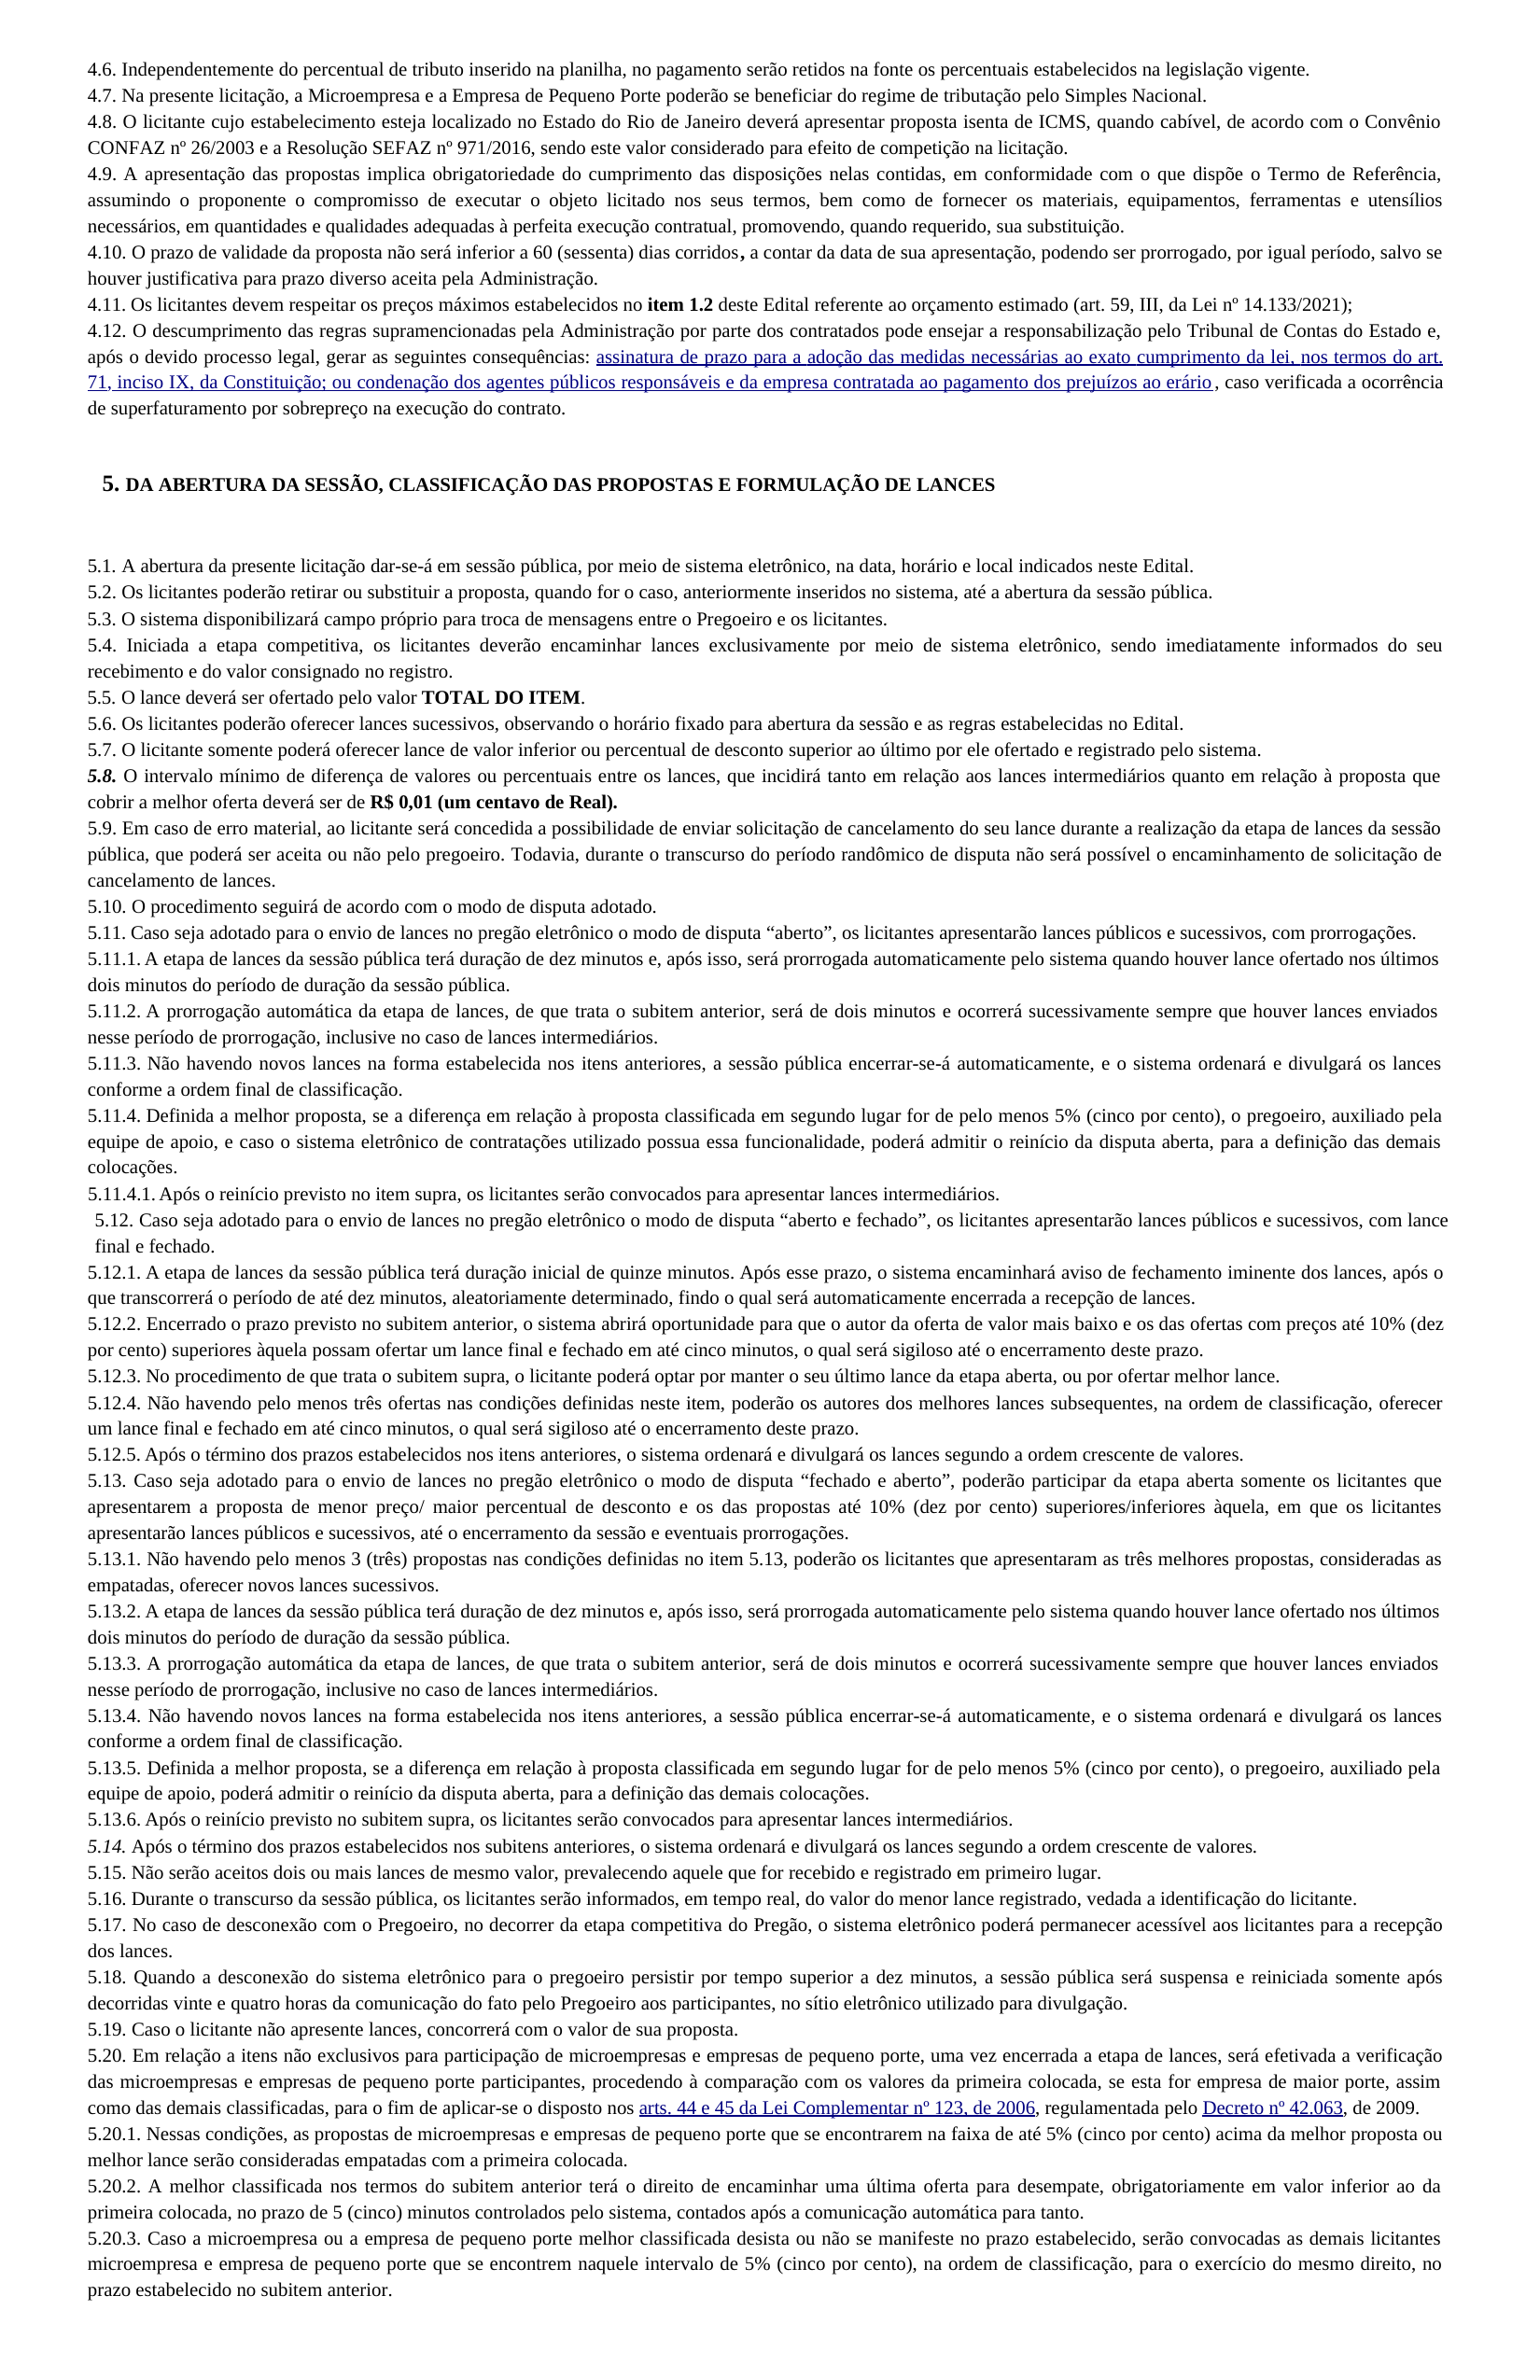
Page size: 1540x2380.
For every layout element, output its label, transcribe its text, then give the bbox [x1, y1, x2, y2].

list O licitante cujo estabelecimento esteja localizado no Estado do Rio de Janeiro deverá apresentar proposta isenta de ICMS, quando cabível, de acordo com o Convênio CONFAZ nº 26/2003 e a Resolução SEFAZ nº 971/2016, sendo este valor considerado para efeito de competição na licitação. [88, 110, 1444, 159]
list Os licitantes poderão retirar ou substituir a proposta, quando for o caso, anteriormente inseridos no sistema, até a abertura da sessão pública. [87, 581, 1486, 603]
list Caso seja adotado para o envio de lances no pregão eletrônico o modo de disputa “aberto”, os licitantes apresentarão lances públicos e sucessivos, com prorrogações. [87, 921, 1486, 944]
list Não havendo pelo menos três ofertas nas condições definidas neste item, poderão os autores dos melhores lances subsequentes, na ordem de classificação, oferecer um lance final e fechado em até cinco minutos, o qual será sigiloso até o encerramento deste prazo. [88, 1391, 1444, 1439]
list O sistema disponibilizará campo próprio para troca de mensagens entre o Pregoeiro e os licitantes. [87, 608, 1486, 630]
list Os licitantes devem respeitar os preços máximos estabelecidos no item 1.2 deste Edital referente ao orçamento estimado (art. 59, III, da Lei nº 14.133/2021); [87, 292, 1486, 315]
list Após o término dos prazos estabelecidos nos subitens anteriores, o sistema ordenará e divulgará os lances segundo a ordem crescente de valores. [88, 1835, 1486, 1856]
list O prazo de validade da proposta não será inferior a 60 (sessenta) dias corridos, a contar da data de sua apresentação, podendo ser prorrogado, por igual período, salvo se houver justificativa para prazo diverso aceita pela Administração. [88, 241, 1444, 289]
list O intervalo mínimo de diferença de valores ou percentuais entre os lances, que incidirá tanto em relação aos lances intermediários quanto em relação à proposta que cobrir a melhor oferta deverá ser de R$ 0,01 (um centavo de Real). [88, 764, 1444, 813]
list O descumprimento das regras supramencionadas pela Administração por parte dos contratados pode ensejar a responsabilização pelo Tribunal de Contas do Estado e, após o devido processo legal, gerar as seguintes consequências: assinatura de prazo para a adoção das medidas necessárias ao exato cumprimento da lei, nos termos do art. 71, inciso IX, da Constituição; ou condenação dos agentes públicos responsáveis e da empresa contratada ao pagamento dos prejuízos ao erário, caso verificada a ocorrência de superfaturamento por sobrepreço na execução do contrato. [88, 319, 1444, 419]
list A apresentação das propostas implica obrigatoriedade do cumprimento das disposições nelas contidas, em conformidade com o que dispõe o Termo de Referência, assumindo o proponente o compromisso de executar o objeto licitado nos seus termos, bem como de fornecer os materiais, equipamentos, ferramentas e utensílios necessários, em quantidades e qualidades adequadas à perfeita execução contratual, promovendo, quando requerido, sua substituição. [88, 162, 1444, 237]
list A etapa de lances da sessão pública terá duração inicial de quinze minutos. Após esse prazo, o sistema encaminhará aviso de fechamento iminente dos lances, após o que transcorrerá o período de até dez minutos, aleatoriamente determinado, findo o qual será automaticamente encerrada a recepção de lances. [88, 1261, 1444, 1309]
list A prorrogação automática da etapa de lances, de que trata o subitem anterior, será de dois minutos e ocorrerá sucessivamente sempre que houver lances enviados nesse período de prorrogação, inclusive no caso de lances intermediários. [88, 1652, 1441, 1701]
list A etapa de lances da sessão pública terá duração de dez minutos e, após isso, será prorrogada automaticamente pelo sistema quando houver lance ofertado nos últimos dois minutos do período de duração da sessão pública. [88, 1600, 1443, 1648]
list Após o reinício previsto no item supra, os licitantes serão convocados para apresentar lances intermediários. [88, 1183, 1486, 1205]
list Iniciada a etapa competitiva, os licitantes deverão encaminhar lances exclusivamente por meio de sistema eletrônico, sendo imediatamente informados do seu recebimento e do valor consignado no registro. [88, 634, 1444, 682]
list Independentemente do percentual de tributo inserido na planilha, no pagamento serão retidos na fonte os percentuais estabelecidos na legislação vigente. [87, 58, 1486, 80]
list Definida a melhor proposta, se a diferença em relação à proposta classificada em segundo lugar for de pelo menos 5% (cinco por cento), o pregoeiro, auxiliado pela equipe de apoio, poderá admitir o reinício da disputa aberta, para a definição das demais colocações. [88, 1756, 1444, 1804]
list Os licitantes poderão oferecer lances sucessivos, observando o horário fixado para abertura da sessão e as regras estabelecidas no Edital. [87, 712, 1486, 735]
list Em relação a itens não exclusivos para participação de microempresas e empresas de pequeno porte, uma vez encerrada a etapa de lances, será efetivada a verificação das microempresas e empresas de pequeno porte participantes, procedendo à comparação com os valores da primeira colocada, se esta for empresa de maior porte, assim como das demais classificadas, para o fim de aplicar-se o disposto nos arts. 44 e 45 da Lei Complementar nº 123, de 2006, regulamentada pelo Decreto nº 42.063, de 2009. [88, 2044, 1444, 2119]
list O lance deverá ser ofertado pelo valor TOTAL DO ITEM. [87, 686, 1486, 708]
list No caso de desconexão com o Pregoeiro, no decorrer da etapa competitiva do Pregão, o sistema eletrônico poderá permanecer acessível aos licitantes para a recepção dos lances. [88, 1913, 1444, 1962]
list Após o reinício previsto no subitem supra, os licitantes serão convocados para apresentar lances intermediários. [88, 1808, 1486, 1830]
list No procedimento de que trata o subitem supra, o licitante poderá optar por manter o seu último lance da etapa aberta, ou por ofertar melhor lance. [88, 1365, 1486, 1387]
list Caso seja adotado para o envio de lances no pregão eletrônico o modo de disputa “fechado e aberto”, poderão participar da etapa aberta somente os licitantes que apresentarem a proposta de menor preço/ maior percentual de desconto e os das propostas até 10% (dez por cento) superiores/inferiores àquela, em que os licitantes apresentarão lances públicos e sucessivos, até o encerramento da sessão e eventuais prorrogações. [88, 1469, 1444, 1544]
list Encerrado o prazo previsto no subitem anterior, o sistema abrirá oportunidade para que o autor da oferta de valor mais baixo e os das ofertas com preços até 10% (dez por cento) superiores àquela possam ofertar um lance final e fechado em até cinco minutos, o qual será sigiloso até o encerramento deste prazo. [88, 1312, 1446, 1361]
list Não havendo pelo menos 3 (três) propostas nas condições definidas no item 5.13, poderão os licitantes que apresentaram as três melhores propostas, consideradas as empatadas, oferecer novos lances sucessivos. [88, 1547, 1444, 1596]
list Após o término dos prazos estabelecidos nos itens anteriores, o sistema ordenará e divulgará os lances segundo a ordem crescente de valores. [87, 1443, 1486, 1465]
list Em caso de erro material, ao licitante será concedida a possibilidade de enviar solicitação de cancelamento do seu lance durante a realização da etapa de lances da sessão pública, que poderá ser aceita ou não pelo pregoeiro. Todavia, durante o transcurso do período randômico de disputa não será possível o encaminhamento de solicitação de cancelamento de lances. [88, 817, 1444, 891]
list Quando a desconexão do sistema eletrônico para o pregoeiro persistir por tempo superior a dez minutos, a sessão pública será suspensa e reiniciada somente após decorridas vinte e quatro horas da comunicação do fato pelo Pregoeiro aos participantes, no sítio eletrônico utilizado para divulgação. [88, 1966, 1444, 2014]
list A abertura da presente licitação dar-se-á em sessão pública, por meio de sistema eletrônico, na data, horário e local indicados neste Edital. [87, 554, 1486, 577]
list Caso a microempresa ou a empresa de pequeno porte melhor classificada desista ou não se manifeste no prazo estabelecido, serão convocadas as demais licitantes microempresa e empresa de pequeno porte que se encontrem naquele intervalo de 5% (cinco por cento), na ordem de classificação, para o exercício do mesmo direito, no prazo estabelecido no subitem anterior. [88, 2226, 1444, 2301]
list Não havendo novos lances na forma estabelecida nos itens anteriores, a sessão pública encerrar-se-á automaticamente, e o sistema ordenará e divulgará os lances conforme a ordem final de classificação. [88, 1704, 1444, 1752]
list A prorrogação automática da etapa de lances, de que trata o subitem anterior, será de dois minutos e ocorrerá sucessivamente sempre que houver lances enviados nesse período de prorrogação, inclusive no caso de lances intermediários. [88, 1000, 1439, 1048]
list Nessas condições, as propostas de microempresas e empresas de pequeno porte que se encontrarem na faixa de até 5% (cinco por cento) acima da melhor proposta ou melhor lance serão consideradas empatadas com a primeira colocada. [88, 2122, 1444, 2171]
list A etapa de lances da sessão pública terá duração de dez minutos e, após isso, será prorrogada automaticamente pelo sistema quando houver lance ofertado nos últimos dois minutos do período de duração da sessão pública. [88, 947, 1441, 996]
list Não serão aceitos dois ou mais lances de mesmo valor, prevalecendo aquele que for recebido e registrado em primeiro lugar. [88, 1861, 1486, 1883]
list Na presente licitação, a Microempresa e a Empresa de Pequeno Porte poderão se beneficiar do regime de tributação pelo Simples Nacional. [87, 84, 1486, 106]
list Caso o licitante não apresente lances, concorrerá com o valor de sua proposta. [88, 2018, 1486, 2040]
subtitle DA ABERTURA DA SESSÃO, CLASSIFICAÇÃO DAS PROPOSTAS E FORMULAÇÃO DE LANCES [102, 469, 1486, 496]
list Definida a melhor proposta, se a diferença em relação à proposta classificada em segundo lugar for de pelo menos 5% (cinco por cento), o pregoeiro, auxiliado pela equipe de apoio, e caso o sistema eletrônico de contratações utilizado possua essa funcionalidade, poderá admitir o reinício da disputa aberta, para a definição das demais colocações. [88, 1104, 1444, 1178]
list Durante o transcurso da sessão pública, os licitantes serão informados, em tempo real, do valor do menor lance registrado, vedada a identificação do licitante. [88, 1887, 1486, 1910]
list O procedimento seguirá de acordo com o modo de disputa adotado. [88, 895, 1486, 917]
list Não havendo novos lances na forma estabelecida nos itens anteriores, a sessão pública encerrar-se-á automaticamente, e o sistema ordenará e divulgará os lances conforme a ordem final de classificação. [88, 1052, 1444, 1100]
list O licitante somente poderá oferecer lance de valor inferior ou percentual de desconto superior ao último por ele ofertado e registrado pelo sistema. [87, 738, 1486, 761]
list A melhor classificada nos termos do subitem anterior terá o direito de encaminhar uma última oferta para desempate, obrigatoriamente em valor inferior ao da primeira colocada, no prazo de 5 (cinco) minutos controlados pelo sistema, contados após a comunicação automática para tanto. [88, 2175, 1444, 2223]
list Caso seja adotado para o envio de lances no pregão eletrônico o modo de disputa “aberto e fechado”, os licitantes apresentarão lances públicos e sucessivos, com lance final e fechado. [94, 1209, 1449, 1257]
